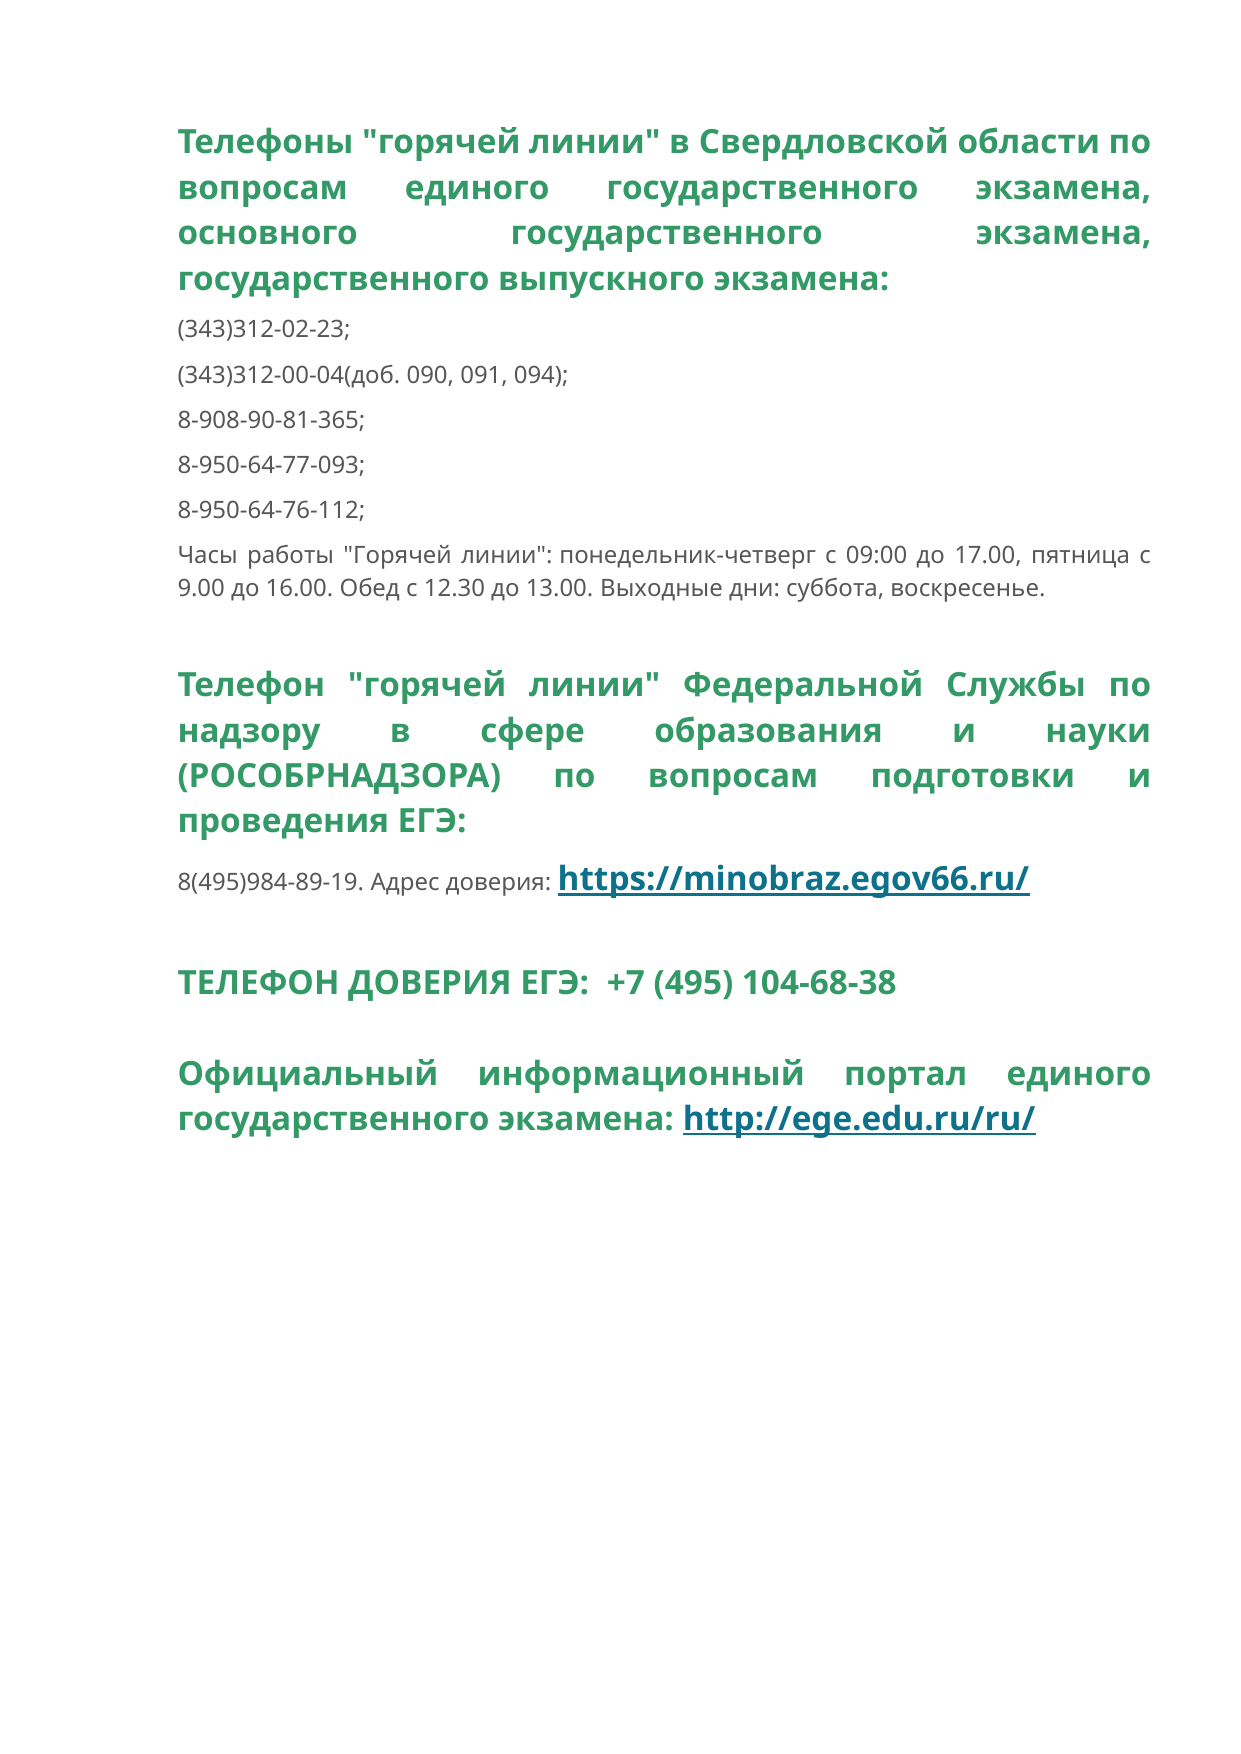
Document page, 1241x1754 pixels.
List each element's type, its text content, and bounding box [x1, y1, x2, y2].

text 8-950-64-76-112; [177, 493, 1152, 525]
text Телефоны "горячей линии" в Свердловской области по вопросам единого государственного экзамена, основного государственного экзамена, государственного выпускного экзамена: [177, 118, 1152, 300]
text ТЕЛЕФОН ДОВЕРИЯ ЕГЭ: +7 (495) 104-68-38 [177, 958, 1152, 1004]
text (343)312-00-04(доб. 090, 091, 094); [177, 357, 1152, 390]
text Телефон "горячей линии" Федеральной Службы по надзору в сфере образования и науки (РОСОБРНАДЗОРА) по вопросам подготовки и проведения ЕГЭ: [177, 661, 1152, 843]
text Часы работы "Горячей линии": понедельник-четверг с 09:00 до 17.00, пятница с 9.00 до 16.00. Обед с 12.30 до 13.00. Выходные дни: суббота, воскресенье. [177, 538, 1152, 603]
text 8-950-64-77-093; [177, 448, 1152, 480]
text (343)312-02-23; [177, 312, 1152, 345]
text 8(495)984-89-19. Адрес доверия: https://minobraz.egov66.ru/ [177, 855, 1152, 901]
text 8-908-90-81-365; [177, 402, 1152, 435]
text Официальный информационный портал единого государственного экзамена: http://ege.edu.ru/ru/ [177, 1049, 1152, 1140]
